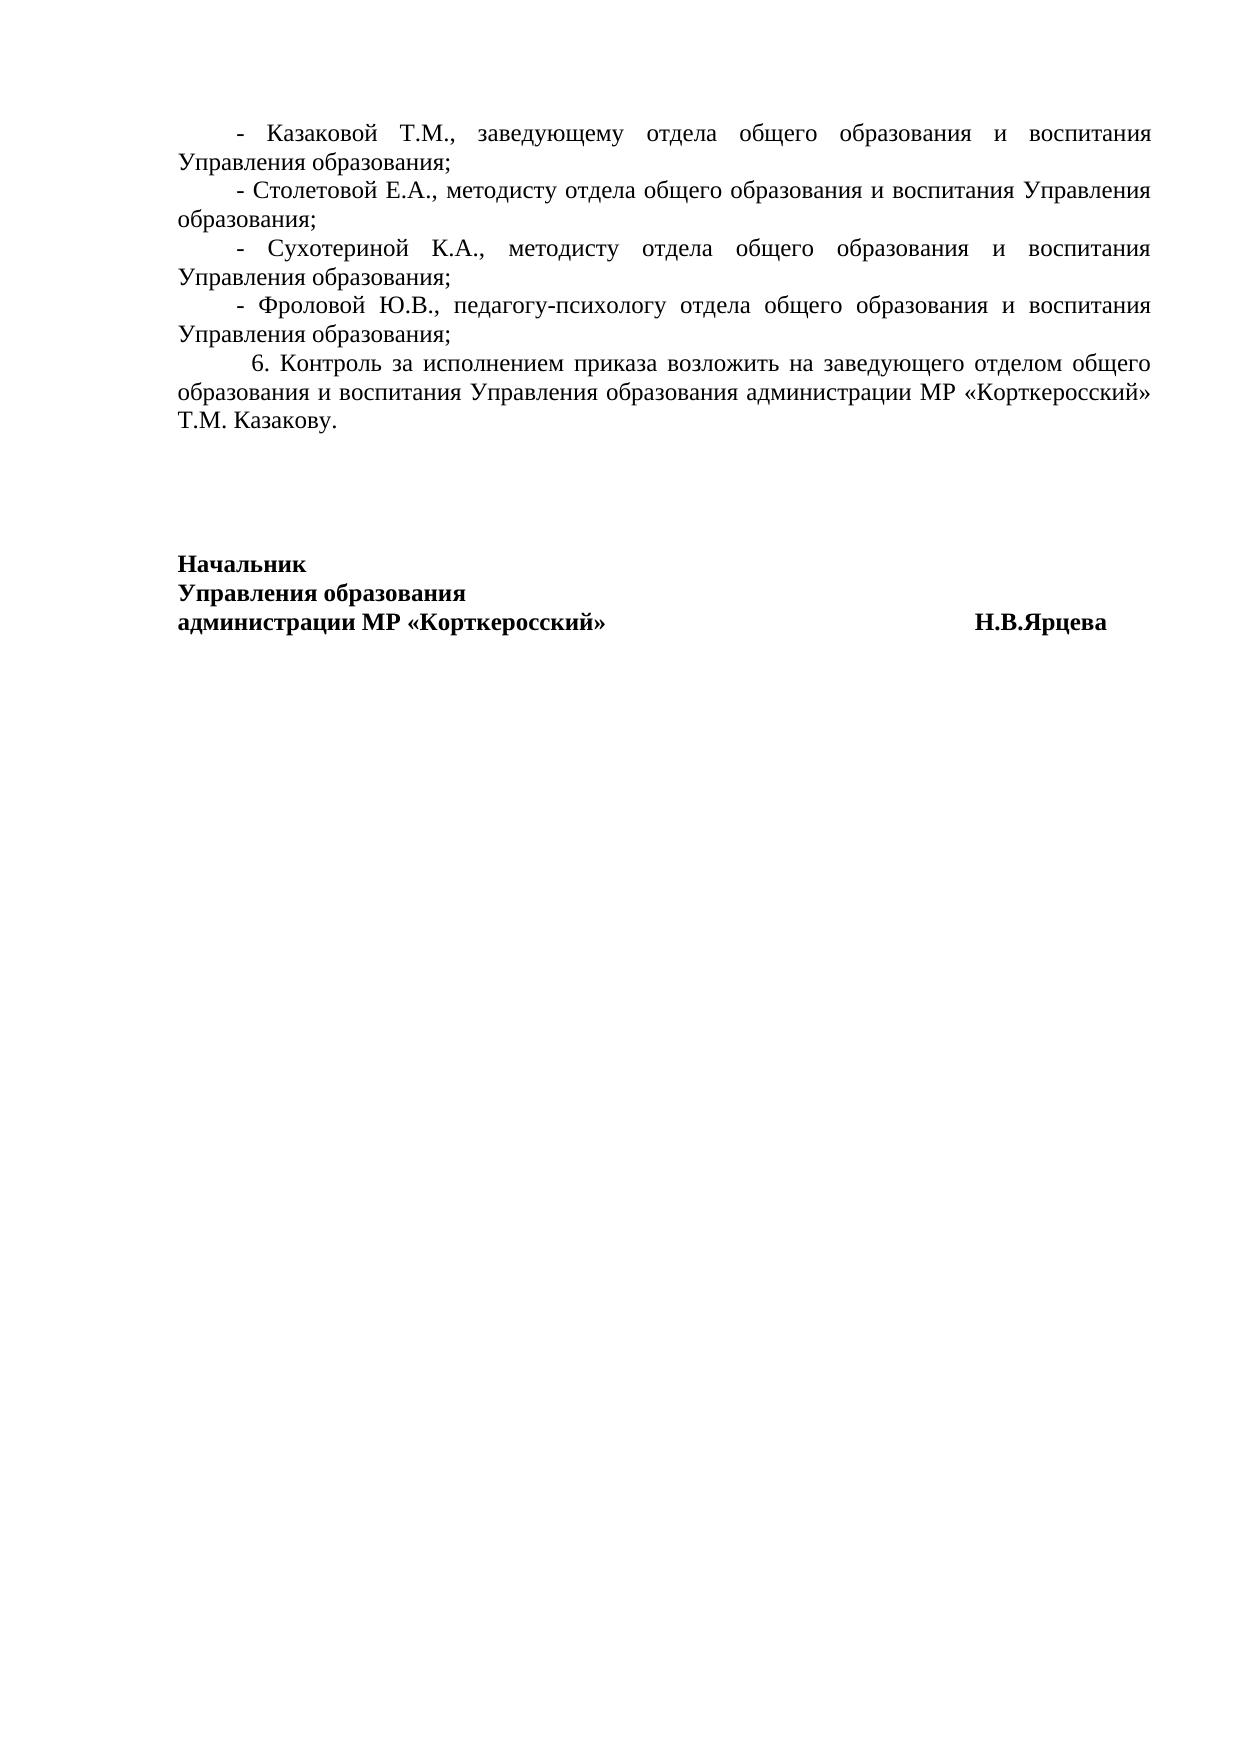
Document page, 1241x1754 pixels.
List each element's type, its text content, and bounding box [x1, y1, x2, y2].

text Управления образования [177, 578, 1152, 607]
text 6. Контроль за исполнением приказа возложить на заведующего отделом общего образования и воспитания Управления образования администрации МР «Корткеросский» Т.М. Казакову. [177, 348, 1152, 434]
text - Казаковой Т.М., заведующему отдела общего образования и воспитания Управления образования; [177, 118, 1152, 176]
text - Фроловой Ю.В., педагогу-психологу отдела общего образования и воспитания Управления образования; [177, 291, 1152, 348]
text - Сухотериной К.А., методисту отдела общего образования и воспитания Управления образования; [177, 233, 1152, 291]
text - Столетовой Е.А., методисту отдела общего образования и воспитания Управления образования; [177, 176, 1152, 233]
text администрации МР «Корткеросский» Н.В.Ярцева [177, 607, 1152, 636]
text Начальник [177, 549, 1152, 578]
